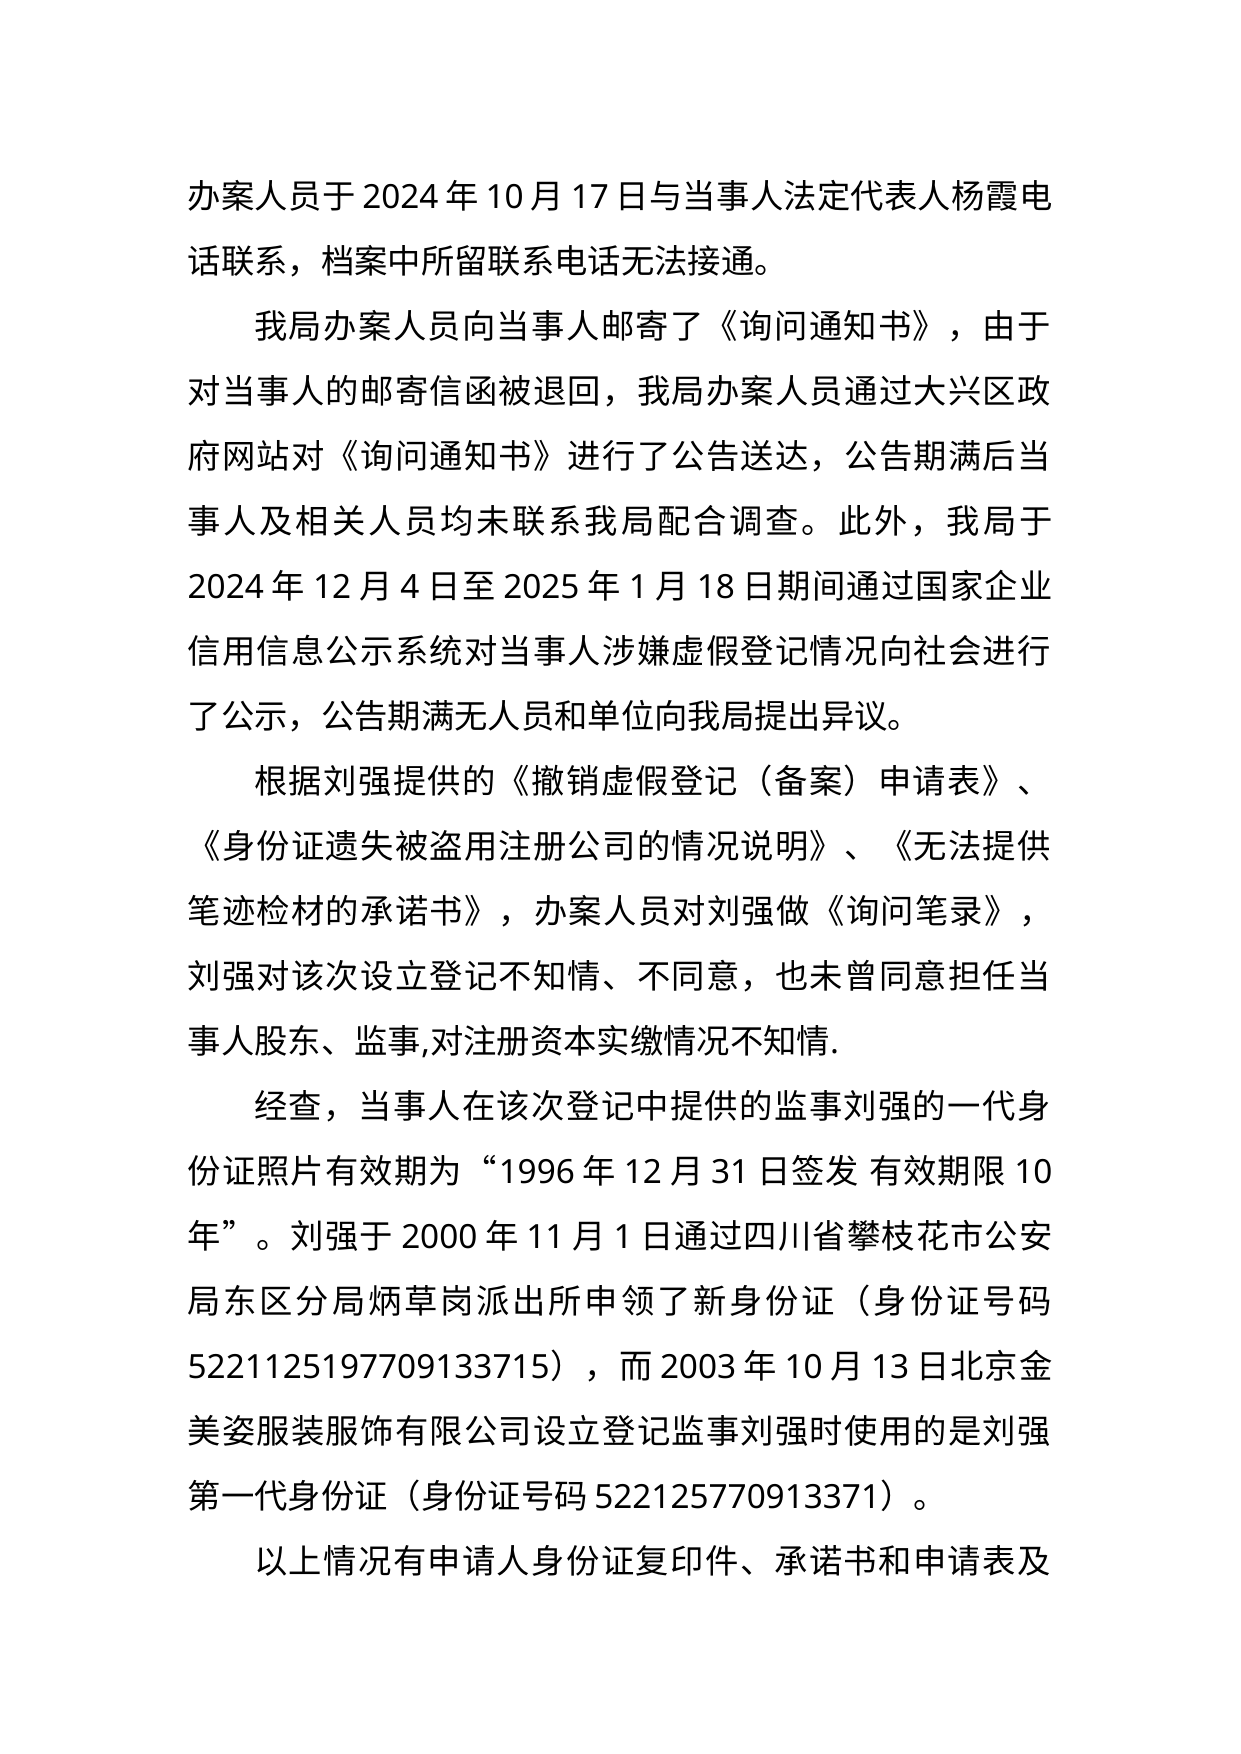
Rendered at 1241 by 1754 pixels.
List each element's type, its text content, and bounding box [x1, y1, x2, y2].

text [187, 162, 1053, 292]
text 经查，当事人在该次登记中提供的监事刘强的一代身份证照片有效期为“1996年12月31日签发 有效期限10年”。刘强于2000年11月1日通过四川省攀枝花市公安局东区分局炳草岗派出所申领了新身份证（身份证号码5221125197709133715），而2003年10月13日北京金美姿服装服饰有限公司设立登记监事刘强时使用的是刘强第一代身份证（身份证号码522125770913371）。 [187, 1072, 1053, 1527]
text 我局办案人员向当事人邮寄了《询问通知书》，由于对当事人的邮寄信函被退回，我局办案人员通过大兴区政府网站对《询问通知书》进行了公告送达，公告期满后当事人及相关人员均未联系我局配合调查。此外，我局于2024年12月4日至2025年1月18日期间通过国家企业信用信息公示系统对当事人涉嫌虚假登记情况向社会进行了公示，公告期满无人员和单位向我局提出异议。 [187, 292, 1053, 747]
text 根据刘强提供的《撤销虚假登记（备案）申请表》、《身份证遗失被盗用注册公司的情况说明》、《无法提供笔迹检材的承诺书》，办案人员对刘强做《询问笔录》，刘强对该次设立登记不知情、不同意，也未曾同意担任当事人股东、监事,对注册资本实缴情况不知情. [187, 747, 1053, 1072]
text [187, 1527, 1053, 1592]
